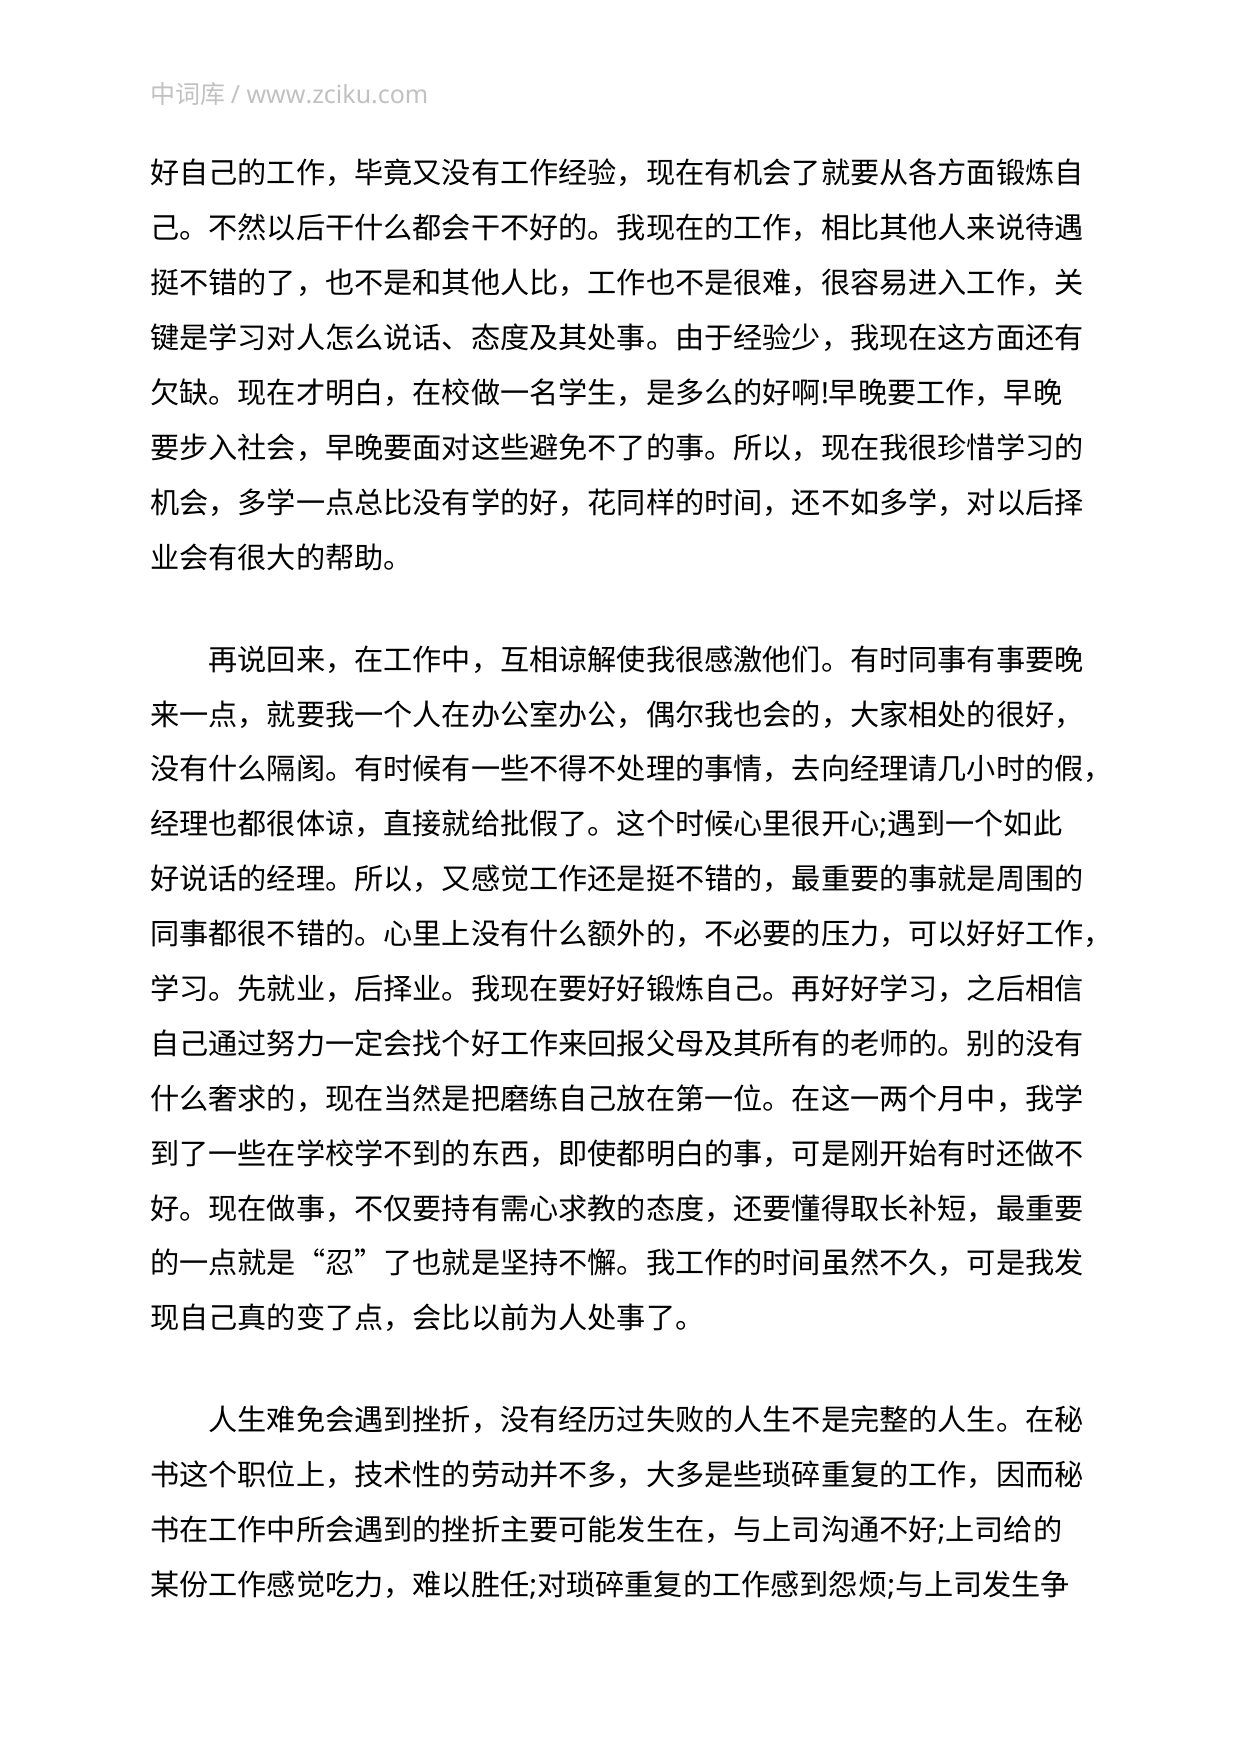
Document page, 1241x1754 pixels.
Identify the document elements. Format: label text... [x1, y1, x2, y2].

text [150, 150, 1090, 577]
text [150, 1397, 1090, 1604]
text 再说回来，在工作中，互相谅解使我很感激他们。有时同事有事要晚来一点，就要我一个人在办公室办公，偶尔我也会的，大家相处的很好，没有什么隔阂。有时候有一些不得不处理的事情，去向经理请几小时的假，经理也都很体谅，直接就给批假了。这个时候心里很开心;遇到一个如此好说话的经理。所以，又感觉工作还是挺不错的，最重要的事就是周围的同事都很不错的。心里上没有什么额外的，不必要的压力，可以好好工作，学习。先就业，后择业。我现在要好好锻炼自己。再好好学习，之后相信自己通过努力一定会找个好工作来回报父母及其所有的老师的。别的没有什么奢求的，现在当然是把磨练自己放在第一位。在这一两个月中，我学到了一些在学校学不到的东西，即使都明白的事，可是刚开始有时还做不好。现在做事，不仅要持有需心求教的态度，还要懂得取长补短，最重要的一点就是“忍”了也就是坚持不懈。我工作的时间虽然不久，可是我发现自己真的变了点，会比以前为人处事了。 [150, 636, 1090, 1337]
